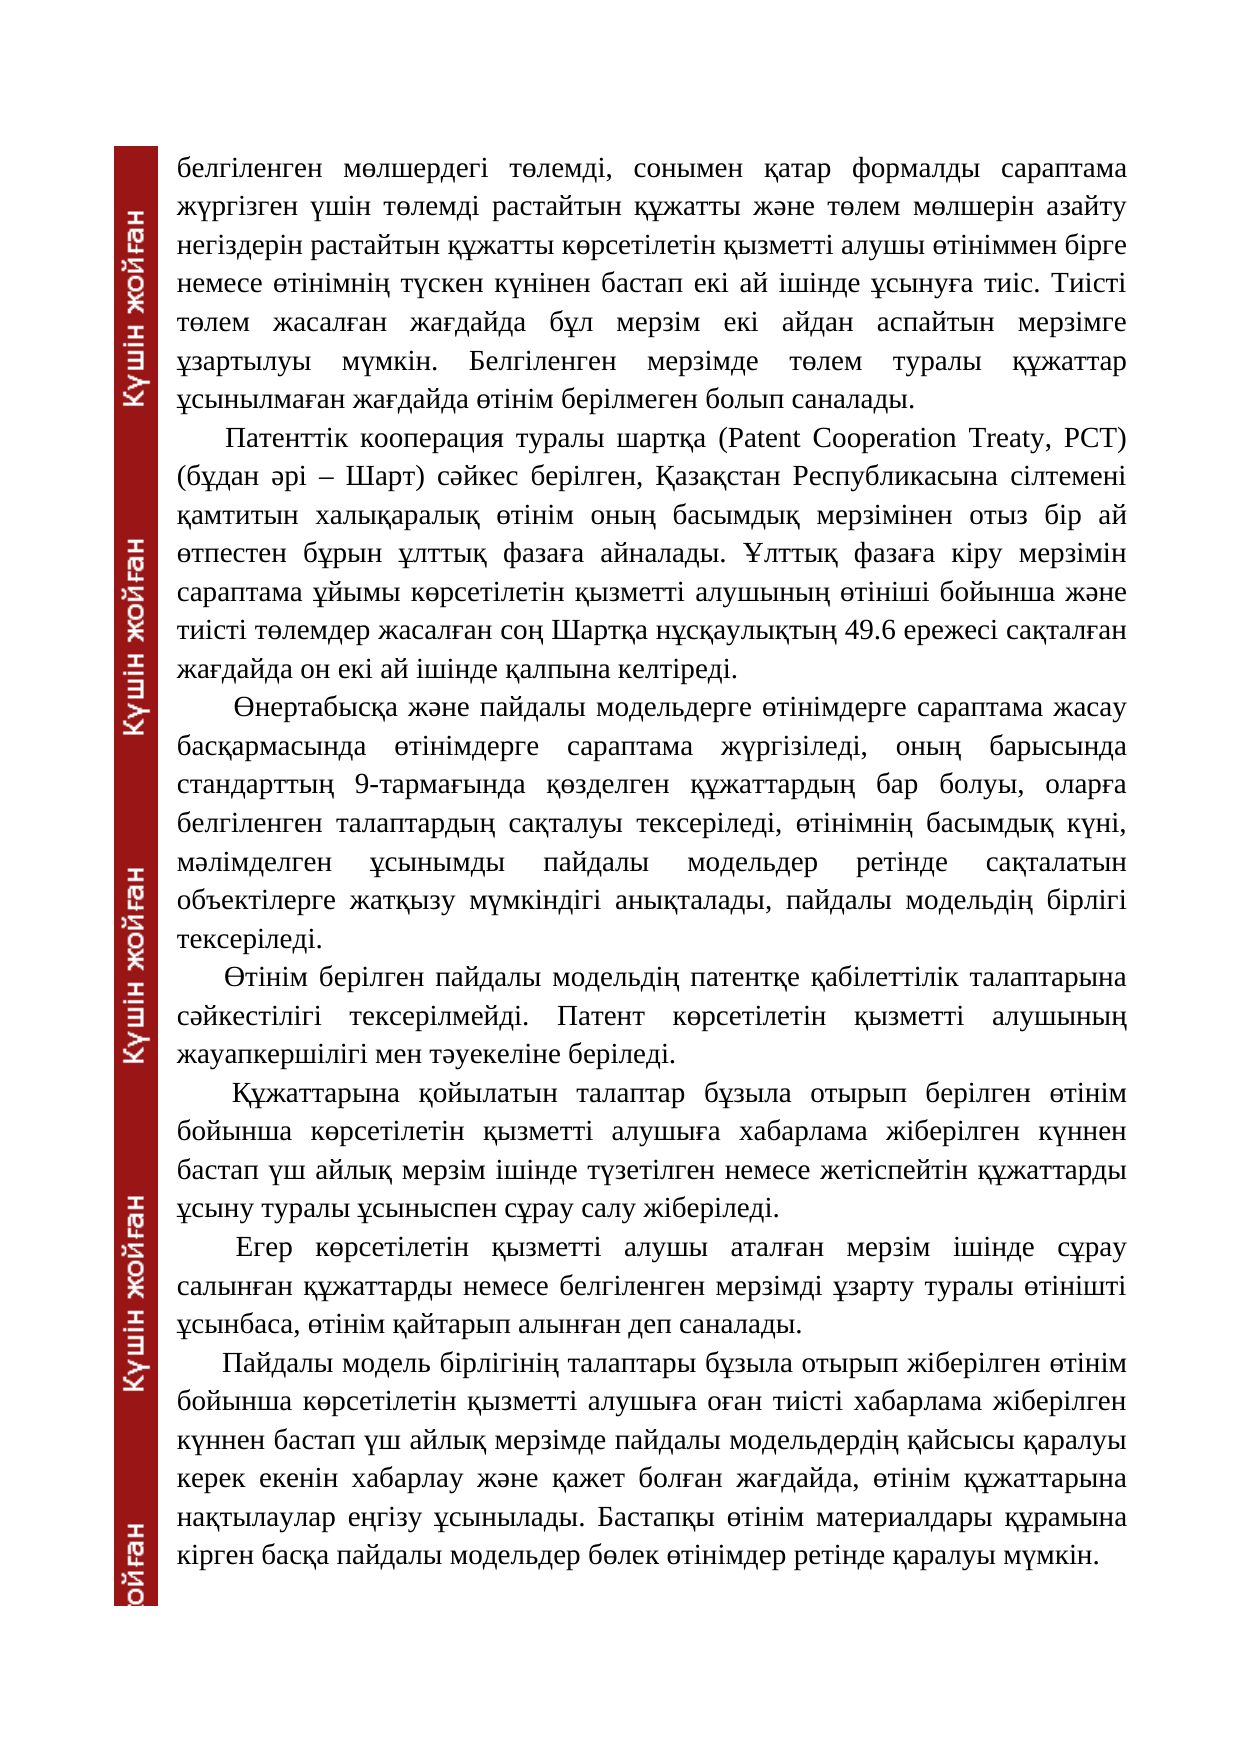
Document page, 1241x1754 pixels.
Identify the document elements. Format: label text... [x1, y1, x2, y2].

picture [114, 684, 158, 689]
picture [114, 415, 158, 420]
text Егер көрсетілетін қызметті алушы аталған мерзім ішінде сұрау салынған құжаттарды немесе белгіленген мерзімді ұзарту туралы өтінішті ұсынбаса, өтінім қайтарып алынған деп саналады. [112, 1229, 1128, 1340]
text Патенттік кооперация туралы шартқа (Patent Cooperation Treaty, РСТ) (бұдан әрі – Шарт) сәйкес берілген, Қазақстан Республикасына сілтемені қамтитын халықаралық өтінім оның басымдық мерзімінен отыз бір ай өтпестен бұрын ұлттық фазаға айналады. Ұлттық фазаға кіру мерзімін сараптама ұйымы көрсетілетін қызметті алушының өтініші бойынша және тиісті төлемдер жасалған соң Шартқа нұсқаулықтың 49.6 ережесі сақталған жағдайда он екі ай ішінде қалпына келтіреді. [112, 420, 1128, 684]
text Өнертабысқа және пайдалы модельдерге өтінімдерге сараптама жасау басқармасында өтінімдерге сараптама жүргізіледі, оның барысында стандарттың 9-тармағында қөзделген құжаттардың бар болуы, оларға белгіленген талаптардың сақталуы тексеріледі, өтінімнің басымдық күні, мәлімделген ұсынымды пайдалы модельдер ретінде сақталатын объектілерге жатқызу мүмкіндігі анықталады, пайдалы модельдің бірлігі тексеріледі. [112, 689, 1128, 954]
picture [114, 954, 158, 959]
picture [114, 146, 158, 150]
picture [114, 1571, 158, 1606]
picture [114, 1340, 158, 1345]
picture [114, 1224, 158, 1229]
text Құжаттарына қойылатын талаптар бұзыла отырып берілген өтінім бойынша көрсетілетін қызметті алушыға хабарлама жіберілген күннен бастап үш айлық мерзім ішінде түзетілген немесе жетіспейтін құжаттарды ұсыну туралы ұсыныспен сұрау салу жіберіледі. [112, 1075, 1128, 1224]
text Өтінім берілген пайдалы модельдің патентқе қабілеттілік талаптарына сәйкестілігі тексерілмейді. Патент көрсетілетін қызметті алушының жауапкершілігі мен тәуекеліне беріледі. [112, 959, 1128, 1070]
text Пайдалы модель бірлігінің талаптары бұзыла отырып жіберілген өтінім бойынша көрсетілетін қызметті алушыға оған тиісті хабарлама жіберілген күннен бастап үш айлық мерзімде пайдалы модельдердің қайсысы қаралуы керек екенін хабарлау және қажет болған жағдайда, өтінім құжаттарына нақтылаулар еңгізу ұсынылады. Бастапқы өтінім материалдары құрамына кірген басқа пайдалы модельдер бөлек өтінімдер ретінде қаралуы мүмкін. [112, 1345, 1128, 1571]
picture [114, 1070, 158, 1075]
